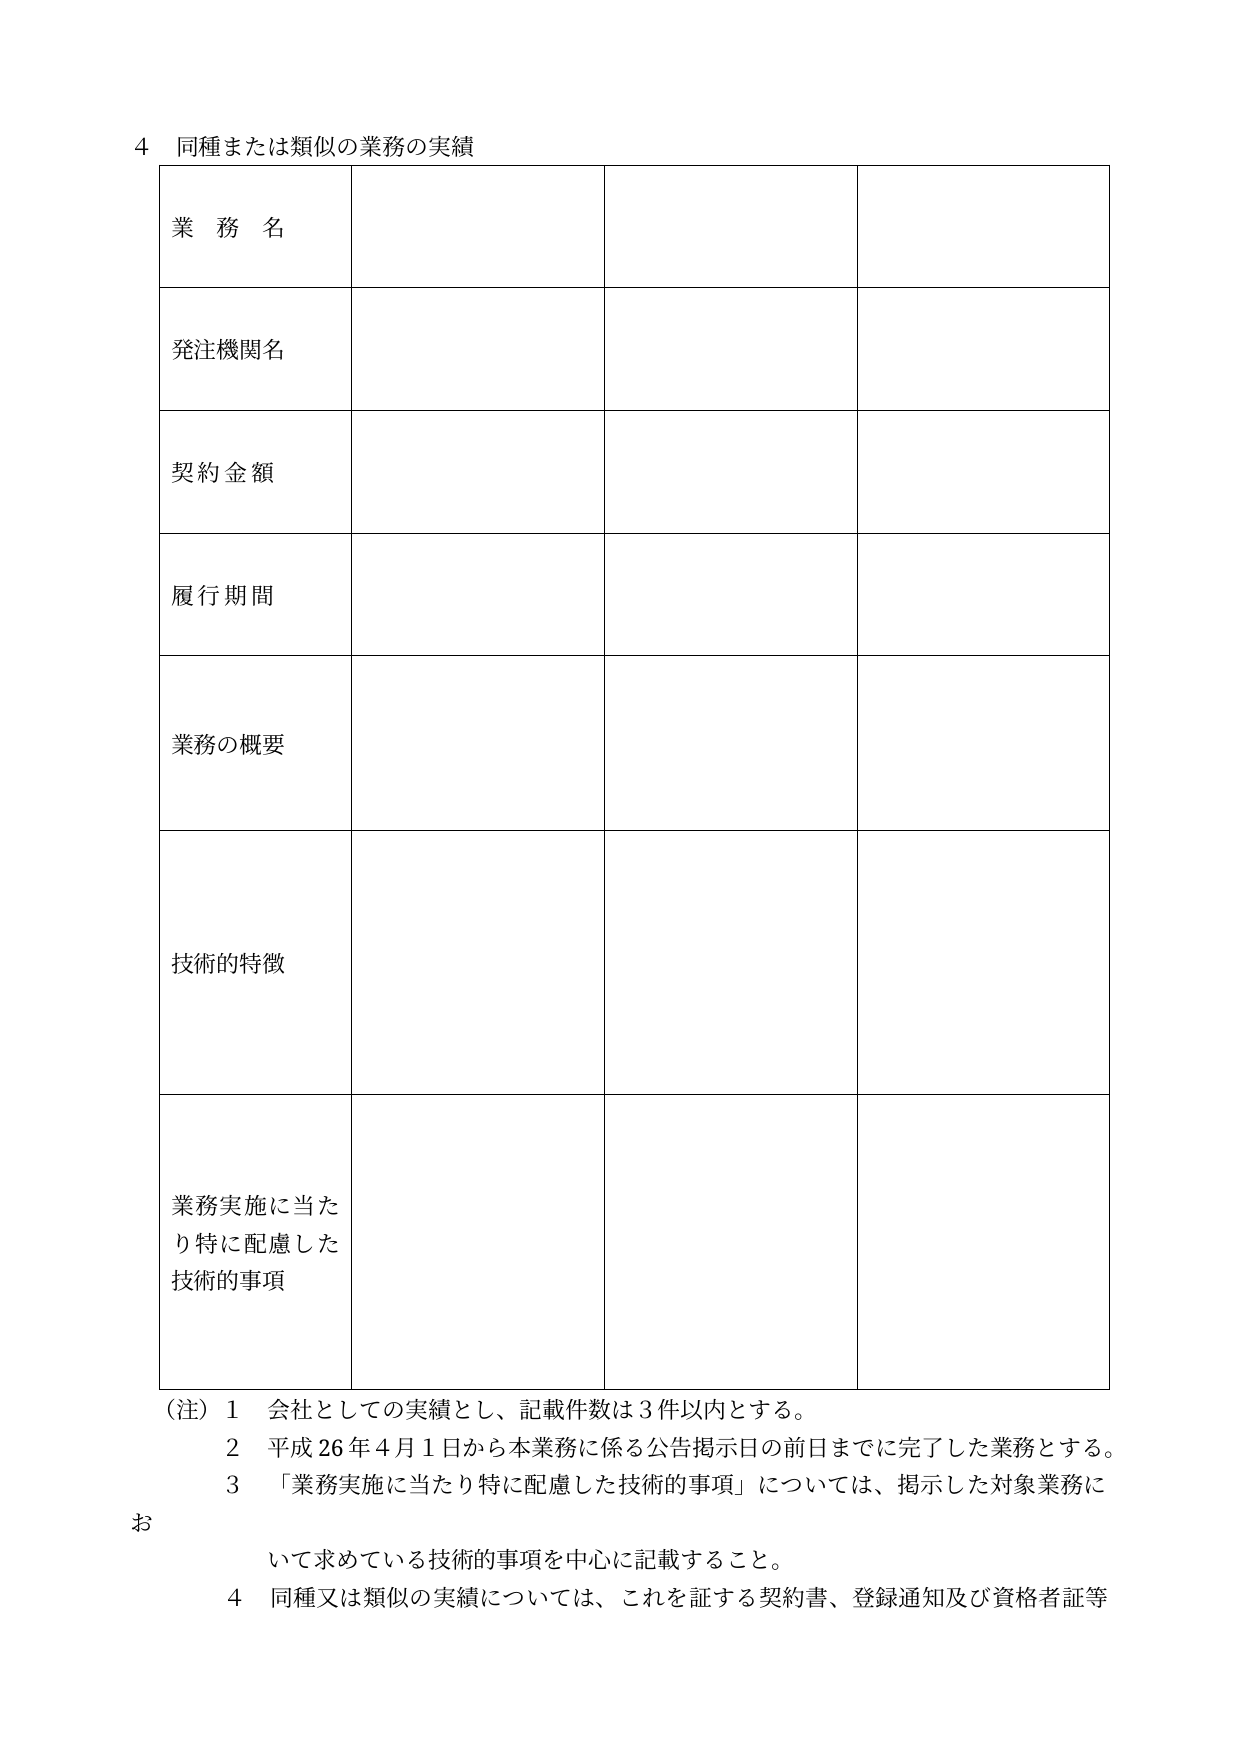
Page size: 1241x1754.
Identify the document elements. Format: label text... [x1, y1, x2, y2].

table_cell 発注機関名 [160, 288, 351, 410]
table_header [858, 166, 1109, 287]
table_cell [858, 831, 1109, 1094]
table_header [605, 166, 857, 287]
text （注）１ 会社としての実績とし、記載件数は３件以内とする。 [130, 1390, 1110, 1428]
text ３ 「業務実施に当たり特に配慮した技術的事項」については、掲示した対象業務にお [130, 1465, 1110, 1540]
table_cell 業務の概要 [160, 656, 351, 830]
table_cell [858, 656, 1109, 830]
table_cell 業務実施に当たり特に配慮した技術的事項 [160, 1095, 351, 1389]
table_cell 履行期間 [160, 534, 351, 655]
table_cell [352, 831, 604, 1094]
table_cell [352, 1095, 604, 1389]
table_cell 技術的特徴 [160, 831, 351, 1094]
text いて求めている技術的事項を中心に記載すること。 [130, 1540, 1110, 1578]
table_header 業 務 名 [160, 166, 351, 287]
table_cell [605, 1095, 857, 1389]
table_cell [352, 411, 604, 533]
table_cell 契約金額 [160, 411, 351, 533]
table_cell [858, 288, 1109, 410]
table_cell [352, 656, 604, 830]
table_cell [858, 534, 1109, 655]
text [130, 1578, 1110, 1615]
table_cell [605, 411, 857, 533]
table_cell [858, 1095, 1109, 1389]
text ４ 同種または類似の業務の実績 [130, 127, 1110, 164]
table_cell [605, 656, 857, 830]
table_cell [352, 534, 604, 655]
table_cell [858, 411, 1109, 533]
table_cell [605, 288, 857, 410]
table_cell [352, 288, 604, 410]
table_header [352, 166, 604, 287]
table_cell [605, 831, 857, 1094]
table_cell [605, 534, 857, 655]
text ２ 平成26年４月１日から本業務に係る公告掲示日の前日までに完了した業務とする。 [130, 1428, 1110, 1465]
